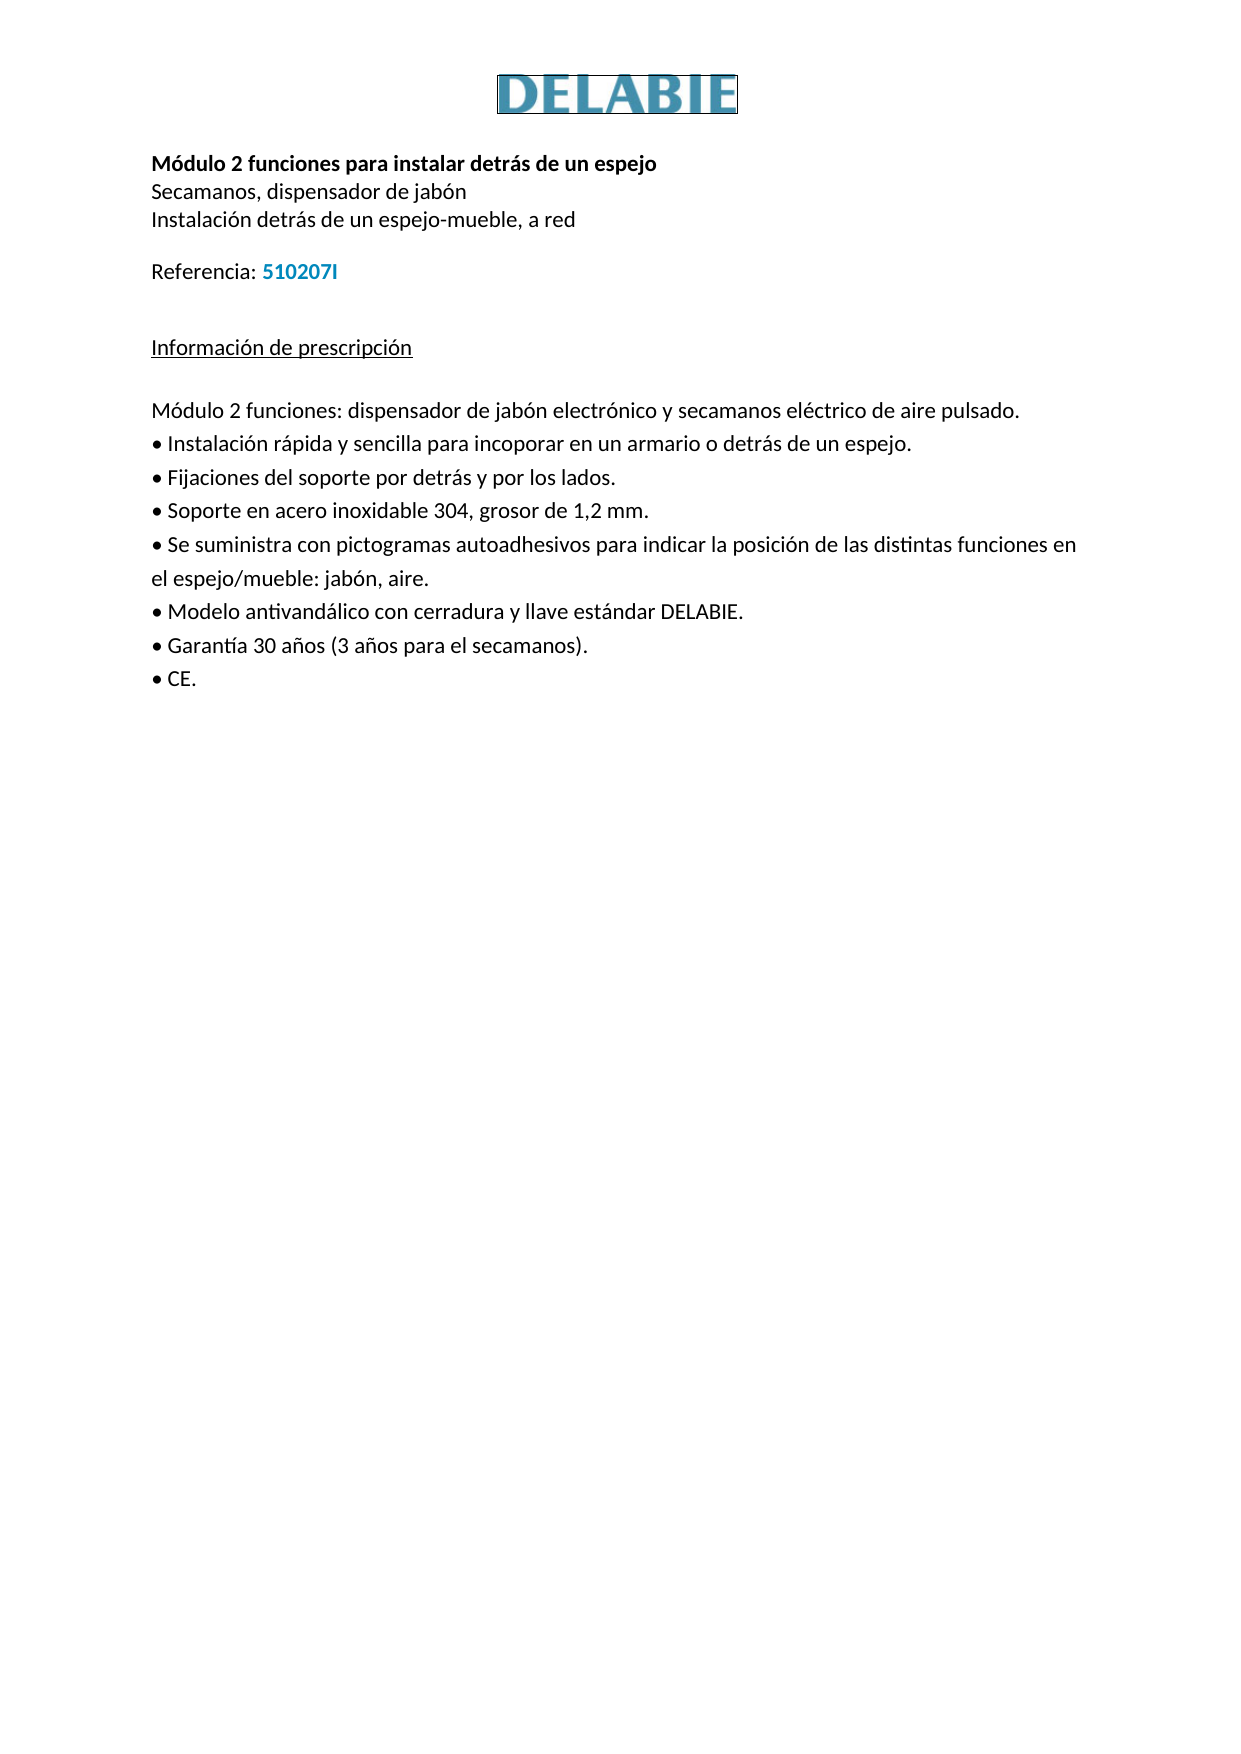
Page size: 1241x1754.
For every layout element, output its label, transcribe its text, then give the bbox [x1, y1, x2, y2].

picture [498, 76, 737, 113]
text • Soporte en acero inoxidable 304, grosor de 1,2 mm. [151, 497, 1084, 525]
text Referencia: 510207I [151, 257, 1084, 285]
text • Se suministra con pictogramas autoadhesivos para indicar la posición de las distintas funciones en el espejo/mueble: jabón, aire. [151, 530, 1084, 592]
text Información de prescripción [151, 333, 1084, 361]
text • Garantía 30 años (3 años para el secamanos). [151, 631, 1084, 659]
text Módulo 2 funciones: dispensador de jabón electrónico y secamanos eléctrico de aire pulsado. [151, 396, 1084, 424]
text • CE. [151, 664, 1084, 692]
text Instalación detrás de un espejo-mueble, a red [151, 205, 1084, 233]
text Secamanos, dispensador de jabón [151, 177, 1084, 205]
text Módulo 2 funciones para instalar detrás de un espejo [151, 149, 1084, 177]
text • Fijaciones del soporte por detrás y por los lados. [151, 463, 1084, 491]
text • Modelo antivandálico con cerradura y llave estándar DELABIE. [151, 597, 1084, 625]
text • Instalación rápida y sencilla para incoporar en un armario o detrás de un espejo. [151, 429, 1084, 458]
